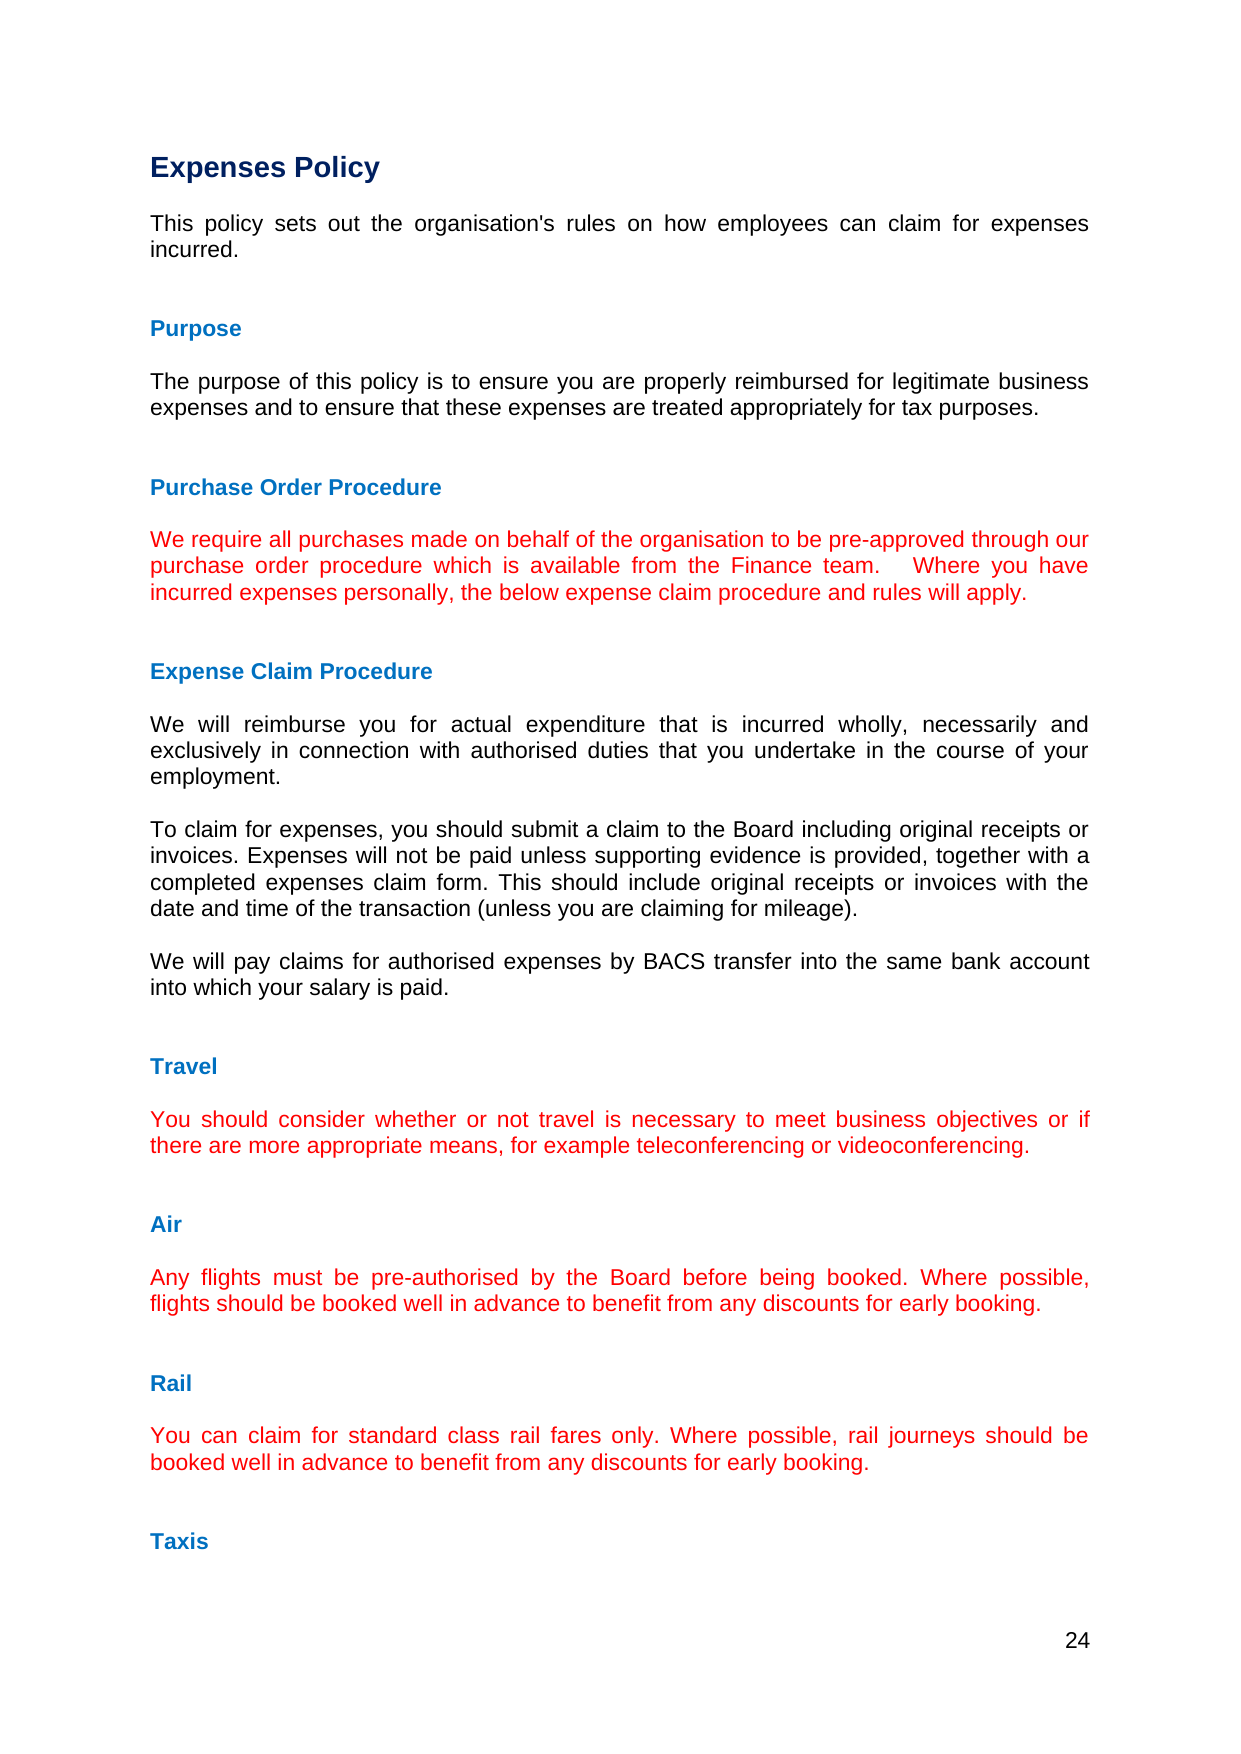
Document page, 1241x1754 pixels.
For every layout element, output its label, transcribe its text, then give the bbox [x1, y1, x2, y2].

text To claim for expenses, you should submit a claim to the Board including original receipts or invoices. Expenses will not be paid unless supporting evidence is provided, together with a completed expenses claim form. This should include original receipts or invoices with the date and time of the transaction (unless you are claiming for mileage). [150, 816, 1090, 921]
text Rail [150, 1369, 1090, 1396]
text Any flights must be pre-authorised by the Board before being booked. Where possible, flights should be booked well in advance to benefit from any discounts for early booking. [150, 1264, 1090, 1317]
text This policy sets out the organisation's rules on how employees can claim for expenses incurred. [150, 210, 1090, 263]
text We will reimburse you for actual expenditure that is incurred wholly, necessarily and exclusively in connection with authorised duties that you undertake in the course of your employment. [150, 711, 1090, 790]
text You can claim for standard class rail fares only. Where possible, rail journeys should be booked well in advance to benefit from any discounts for early booking. [150, 1422, 1090, 1475]
text Air [150, 1211, 1090, 1238]
text Expense Claim Procedure [150, 658, 1090, 684]
text We will pay claims for authorised expenses by BACS transfer into the same bank account into which your salary is paid. [150, 948, 1090, 1001]
text We require all purchases made on behalf of the organisation to be pre-approved through our purchase order procedure which is available from the Finance team. Where you have incurred expenses personally, the below expense claim procedure and rules will apply. [150, 526, 1090, 605]
text The purpose of this policy is to ensure you are properly reimbursed for legitimate business expenses and to ensure that these expenses are treated appropriately for tax purposes. [150, 368, 1090, 421]
text Purpose [150, 315, 1090, 342]
subtitle Expenses Policy [150, 150, 1090, 183]
text Purchase Order Procedure [150, 473, 1090, 500]
text Travel [150, 1053, 1090, 1079]
text You should consider whether or not travel is necessary to meet business objectives or if there are more appropriate means, for example teleconferencing or videoconferencing. [150, 1106, 1090, 1159]
text Taxis [150, 1528, 1090, 1554]
